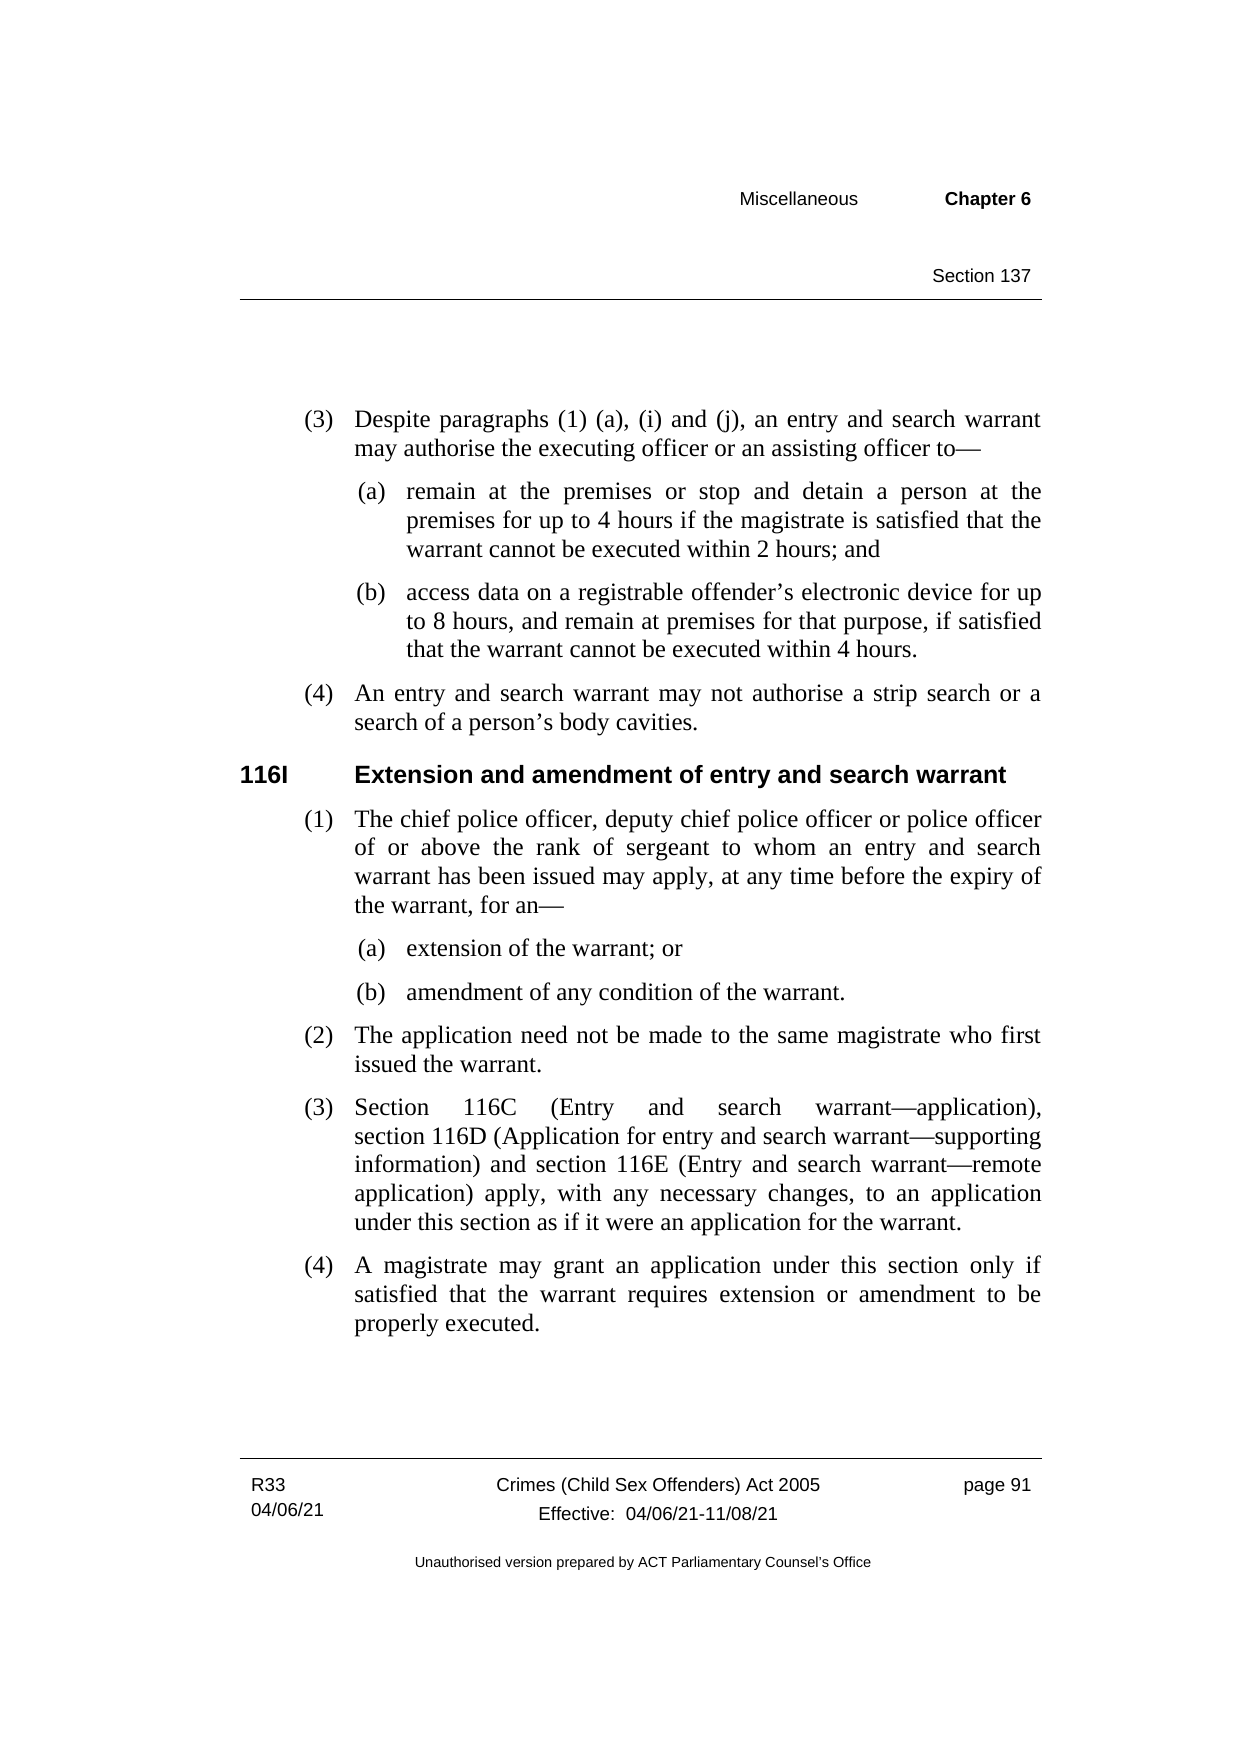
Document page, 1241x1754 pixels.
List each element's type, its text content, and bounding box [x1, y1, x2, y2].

text (3) Section 116C (Entry and search warrant—application), section 116D (Application for entry and search warrant—supporting information) and section 116E (Entry and search warrant—remote application) apply, with any necessary changes, to an application under this section as if it were an application for the warrant. [239, 1092, 1042, 1236]
text (3) Despite paragraphs (1) (a), (i) and (j), an entry and search warrant may authorise the executing officer or an assisting officer to— [239, 404, 1042, 462]
text (b) amendment of any condition of the warrant. [239, 977, 1042, 1005]
text 116I Extension and amendment of entry and search warrant [239, 760, 1042, 789]
text (4) An entry and search warrant may not authorise a strip search or a search of a person’s body cavities. [239, 678, 1042, 735]
text (1) The chief police officer, deputy chief police officer or police officer of or above the rank of sergeant to whom an entry and search warrant has been issued may apply, at any time before the expiry of the warrant, for an— [239, 804, 1042, 919]
text (a) remain at the premises or stop and detain a person at the premises for up to 4 hours if the magistrate is satisfied that the warrant cannot be executed within 2 hours; and [239, 476, 1042, 562]
text (2) The application need not be made to the same magistrate who first issued the warrant. [239, 1020, 1042, 1077]
text (4) A magistrate may grant an application under this section only if satisfied that the warrant requires extension or amendment to be properly executed. [239, 1250, 1042, 1337]
text (a) extension of the warrant; or [239, 933, 1042, 962]
text (b) access data on a registrable offender’s electronic device for up to 8 hours, and remain at premises for that purpose, if satisfied that the warrant cannot be executed within 4 hours. [239, 577, 1042, 663]
